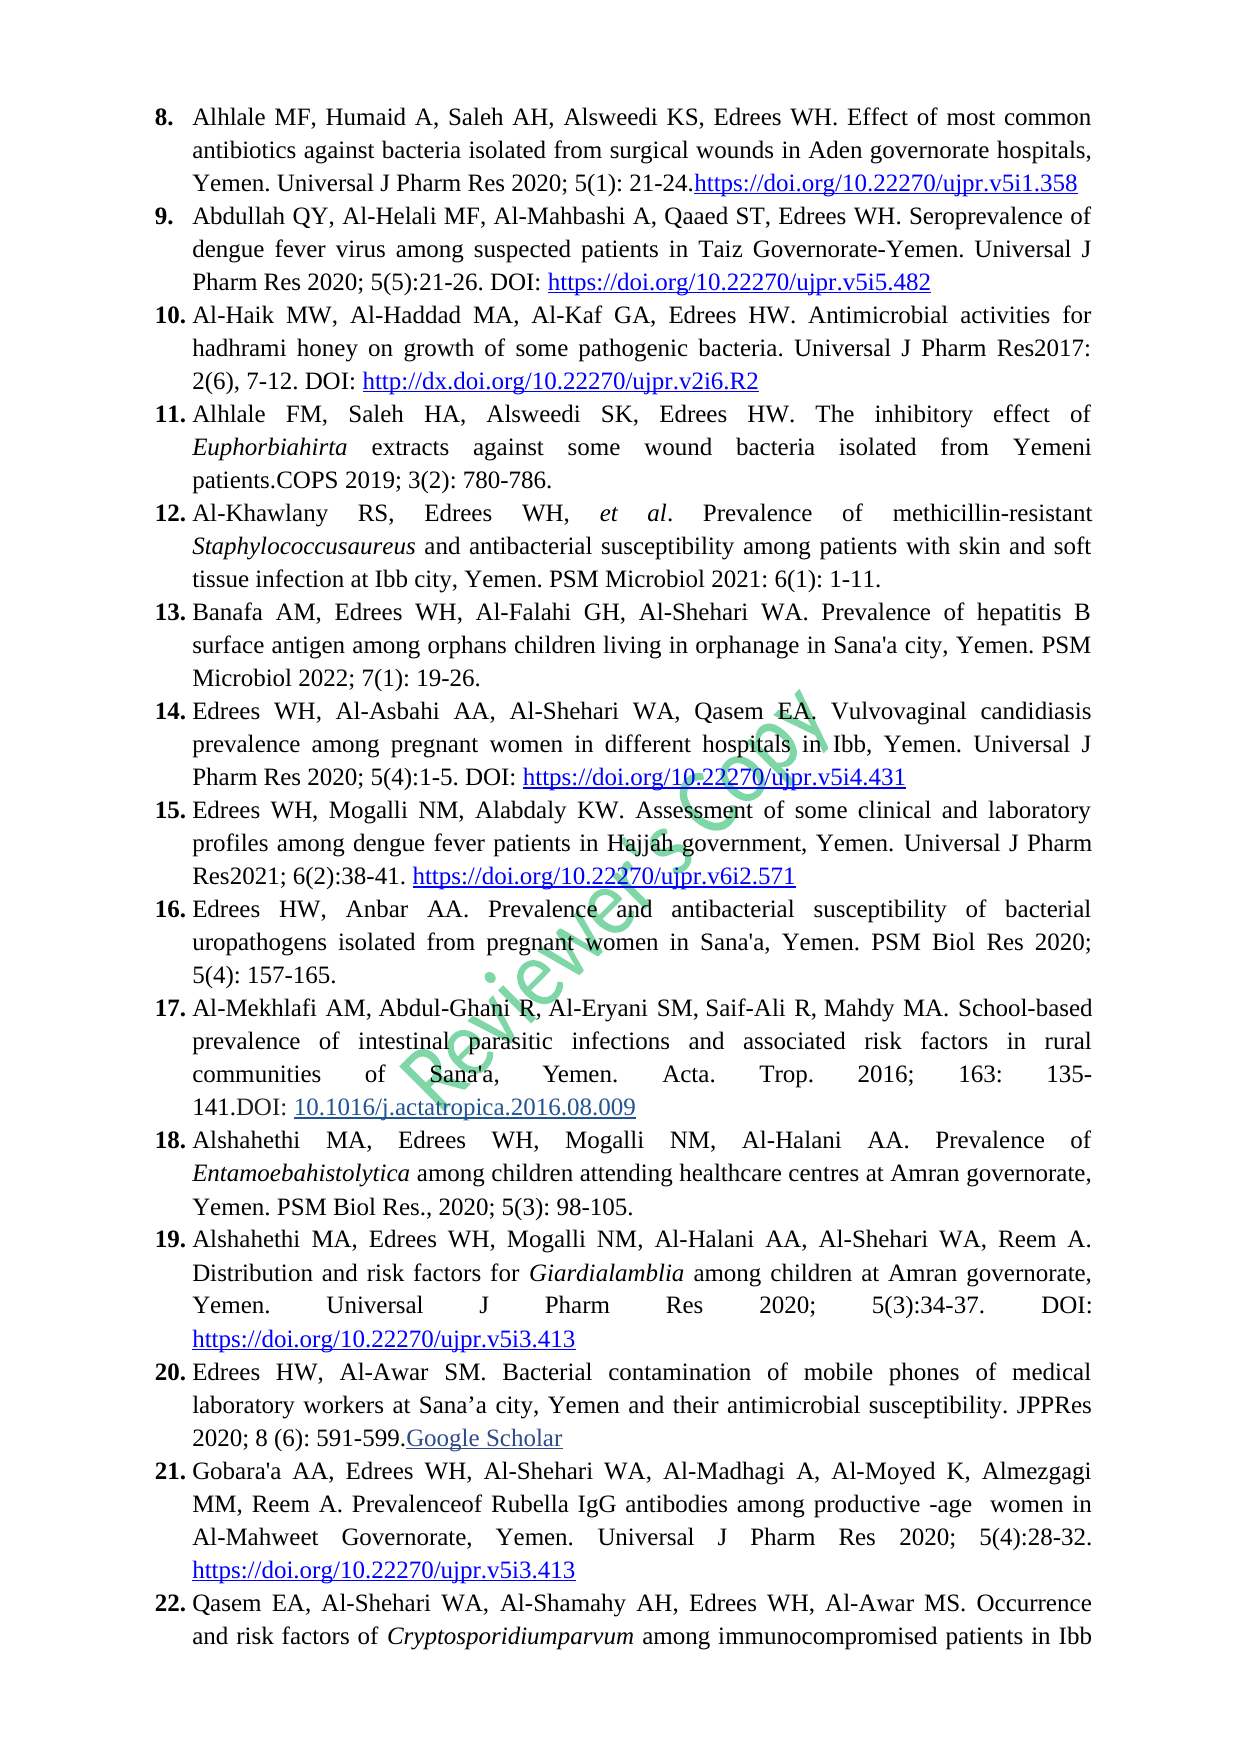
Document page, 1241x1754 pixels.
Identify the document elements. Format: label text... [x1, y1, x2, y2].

list Alhlale FM, Saleh HA, Alsweedi SK, Edrees HW. The inhibitory effect of Euphorbiahirta extracts against some wound bacteria isolated from Yemeni patients.COPS 2019; 3(2): 780-786. [154, 399, 1092, 494]
list Al-Mekhlafi AM, Abdul-Ghani R, Al-Eryani SM, Saif-Ali R, Mahdy MA. School-based prevalence of intestinal parasitic infections and associated risk factors in rural communities of Sana'a, Yemen. Acta. Trop. 2016; 163: 135-141.DOI: 10.1016/j.actatropica.2016.08.009 [154, 993, 1092, 1121]
list Al-Haik MW, Al-Haddad MA, Al-Kaf GA, Edrees HW. Antimicrobial activities for hadhrami honey on growth of some pathogenic bacteria. Universal J Pharm Res2017: 2(6), 7-12. DOI: http://dx.doi.org/10.22270/ujpr.v2i6.R2 [154, 300, 1092, 395]
list Edrees HW, Anbar AA. Prevalence and antibacterial susceptibility of bacterial uropathogens isolated from pregnant women in Sana'a, Yemen. PSM Biol Res 2020; 5(4): 157-165. [154, 894, 1092, 989]
list Gobara'a AA, Edrees WH, Al-Shehari WA, Al-Madhagi A, Al-Moyed K, Almezgagi MM, Reem A. Prevalenceof Rubella IgG antibodies among productive -age ‎ women in Al-Mahweet Governorate, Yemen. Universal J Pharm Res 2020; 5(4):28-32. https://doi.org/10.22270/ujpr.v5i3.413 [154, 1456, 1092, 1583]
list Abdullah QY, Al-Helali MF, Al-Mahbashi A, Qaaed ST, Edrees WH. Seroprevalence of dengue fever virus among suspected patients in Taiz Governorate-Yemen. Universal J Pharm Res 2020; 5(5):21-26. DOI: https://doi.org/10.22270/ujpr.v5i5.482 [154, 201, 1092, 296]
list Banafa AM, Edrees WH, Al-Falahi GH, Al-Shehari WA. Prevalence of hepatitis B surface antigen among orphans children living in orphanage in Sana'a city, Yemen. PSM Microbiol 2022; 7(1): 19-26. [154, 597, 1092, 692]
list Edrees WH, Al-Asbahi AA, Al-Shehari WA, Qasem EA. Vulvovaginal candidiasis prevalence among pregnant women in different hospitals in Ibb, Yemen. Universal J Pharm Res 2020; 5(4):1-5. DOI: https://doi.org/10.22270/ujpr.v5i4.431 [154, 696, 1092, 791]
list Alshahethi MA, Edrees WH, Mogalli NM, Al-Halani AA, Al-Shehari WA, Reem A. Distribution and risk factors for Giardialamblia among children at Amran governorate, Yemen. Universal J Pharm Res 2020; 5(3):34-37. DOI: https://doi.org/10.22270/ujpr.v5i3.413 [154, 1224, 1092, 1352]
list Edrees HW, Al-Awar SM. Bacterial contamination of mobile phones of medical laboratory workers at Sana’a city, Yemen and their antimicrobial susceptibility. JPPRes 2020; 8 (6): 591-599.Google Scholar [154, 1357, 1092, 1451]
list Edrees WH, Mogalli NM, Alabdaly KW. Assessment of some clinical and laboratory profiles among dengue fever patients in Hajjah government, Yemen. Universal J Pharm Res2021; 6(2):38-41. https://doi.org/10.22270/ujpr.v6i2.571 [154, 795, 1092, 890]
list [154, 1588, 1092, 1649]
list Al-Khawlany RS, Edrees WH, et al. Prevalence of methicillin-resistant Staphylococcusaureus and antibacterial susceptibility among patients with skin and soft tissue infection at Ibb city, Yemen. PSM Microbiol 2021: 6(1): 1-11. [154, 498, 1092, 593]
list Alhlale MF, Humaid A, Saleh AH, Alsweedi KS, Edrees WH. Effect of most common antibiotics against bacteria isolated from surgical wounds in Aden governorate hospitals, Yemen. Universal J Pharm Res 2020; 5(1): 21-24.https://doi.org/10.22270/ujpr.v5i1.358 [154, 102, 1092, 197]
list Alshahethi MA, Edrees WH, Mogalli NM, Al-Halani AA. Prevalence of Entamoebahistolytica among children attending healthcare centres at Amran governorate, Yemen. PSM Biol Res., 2020; 5(3): 98-105. [154, 1126, 1092, 1220]
